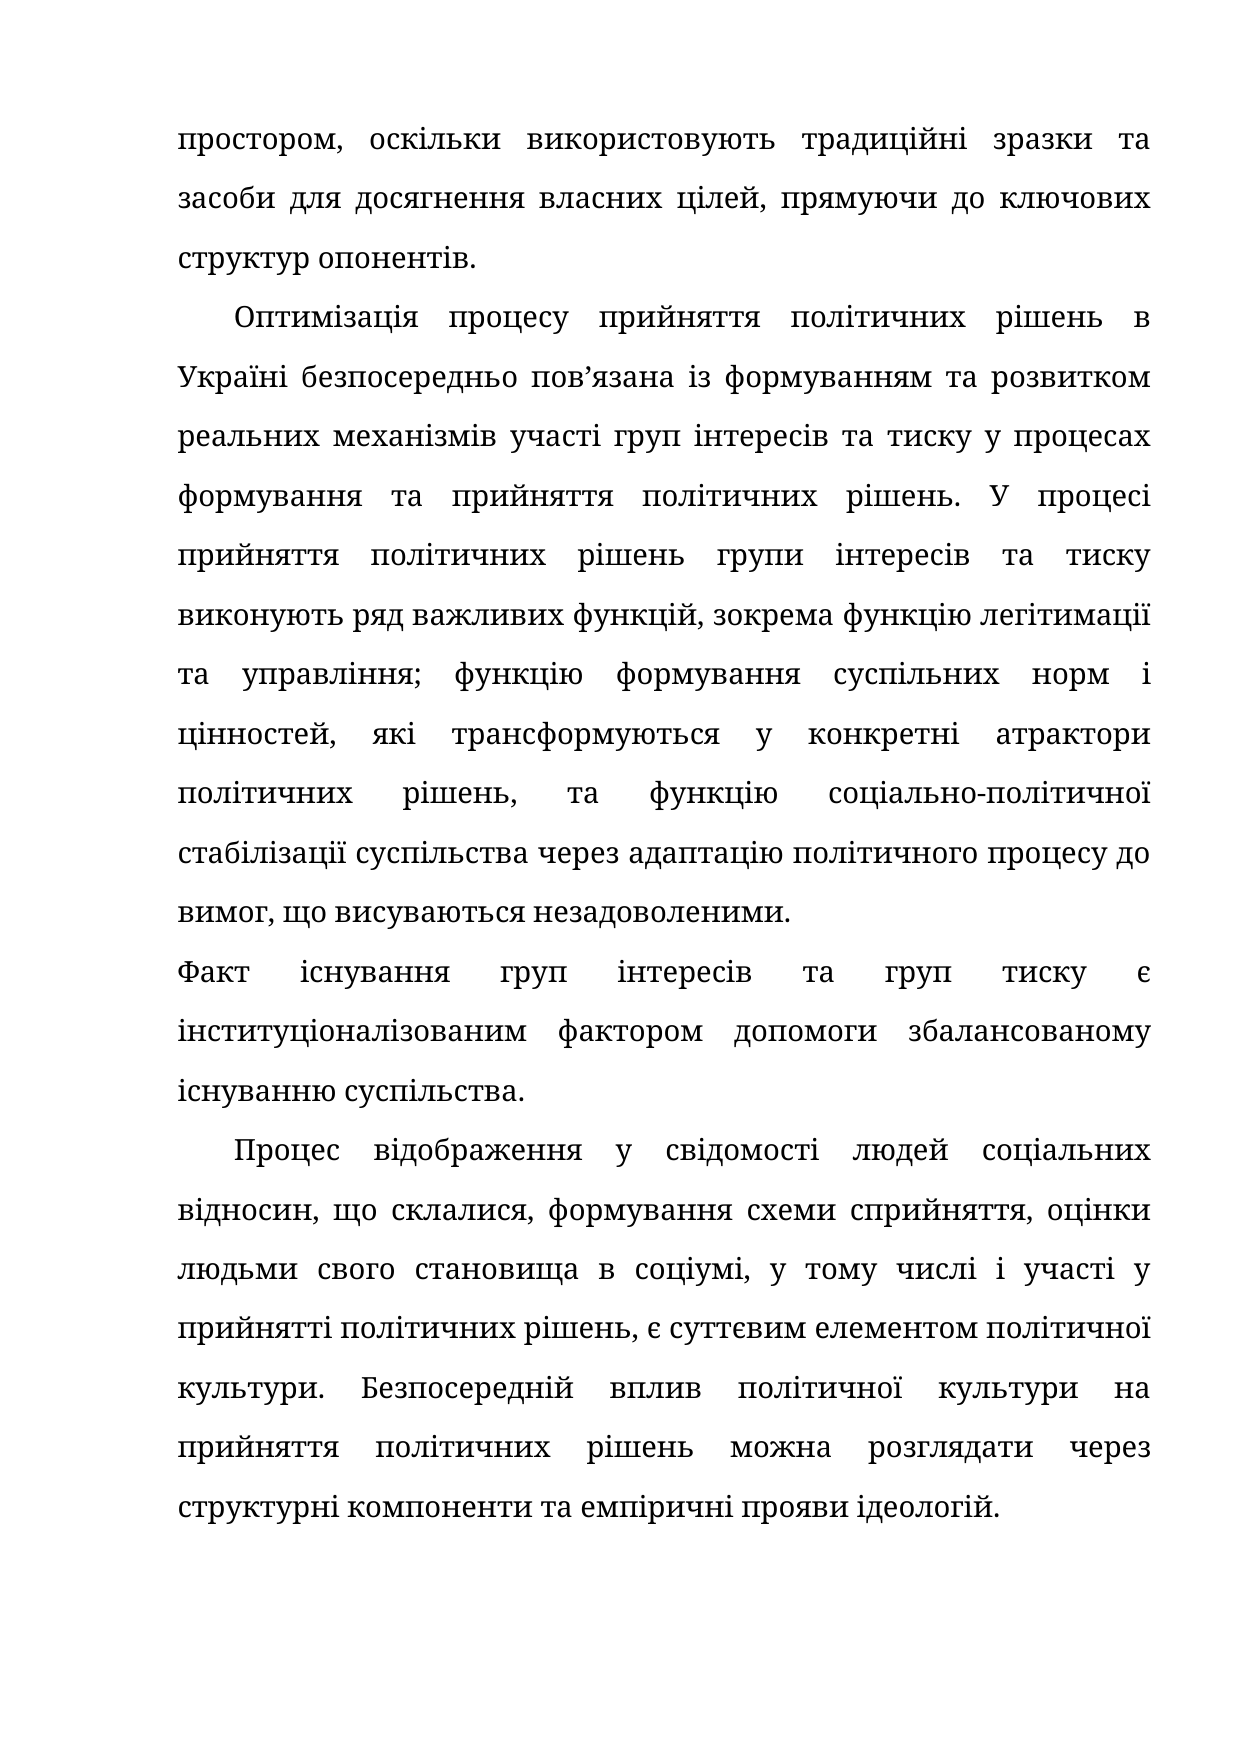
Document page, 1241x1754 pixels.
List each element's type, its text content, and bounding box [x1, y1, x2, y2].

text Факт існування груп інтересів та груп тиску є інституціоналізованим фактором допомоги збалансованому існуванню суспільства. [177, 951, 1152, 1109]
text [177, 118, 1152, 277]
text Оптимізація процесу прийняття політичних рішень в Україні безпосередньо пов’язана із формуванням та розвитком реальних механізмів участі груп інтересів та тиску у процесах формування та прийняття політичних рішень. У процесі прийняття політичних рішень групи інтересів та тиску виконують ряд важливих функцій, зокрема функцію легітимації та управління; функцію формування суспільних норм і цінностей, які трансформуються у конкретні атрактори політичних рішень, та функцію соціально-політичної стабілізації суспільства через адаптацію політичного процесу до вимог, що висуваються незадоволеними. [177, 297, 1152, 931]
text Процес відображення у свідомості людей соціальних відносин, що склалися, формування схеми сприйняття, оцінки людьми свого становища в соціумі, у тому числі і участі у прийнятті політичних рішень, є суттєвим елементом політичної культури. Безпосередній вплив політичної культури на прийняття політичних рішень можна розглядати через структурні компоненти та емпіричні прояви ідеологій. [177, 1129, 1152, 1526]
